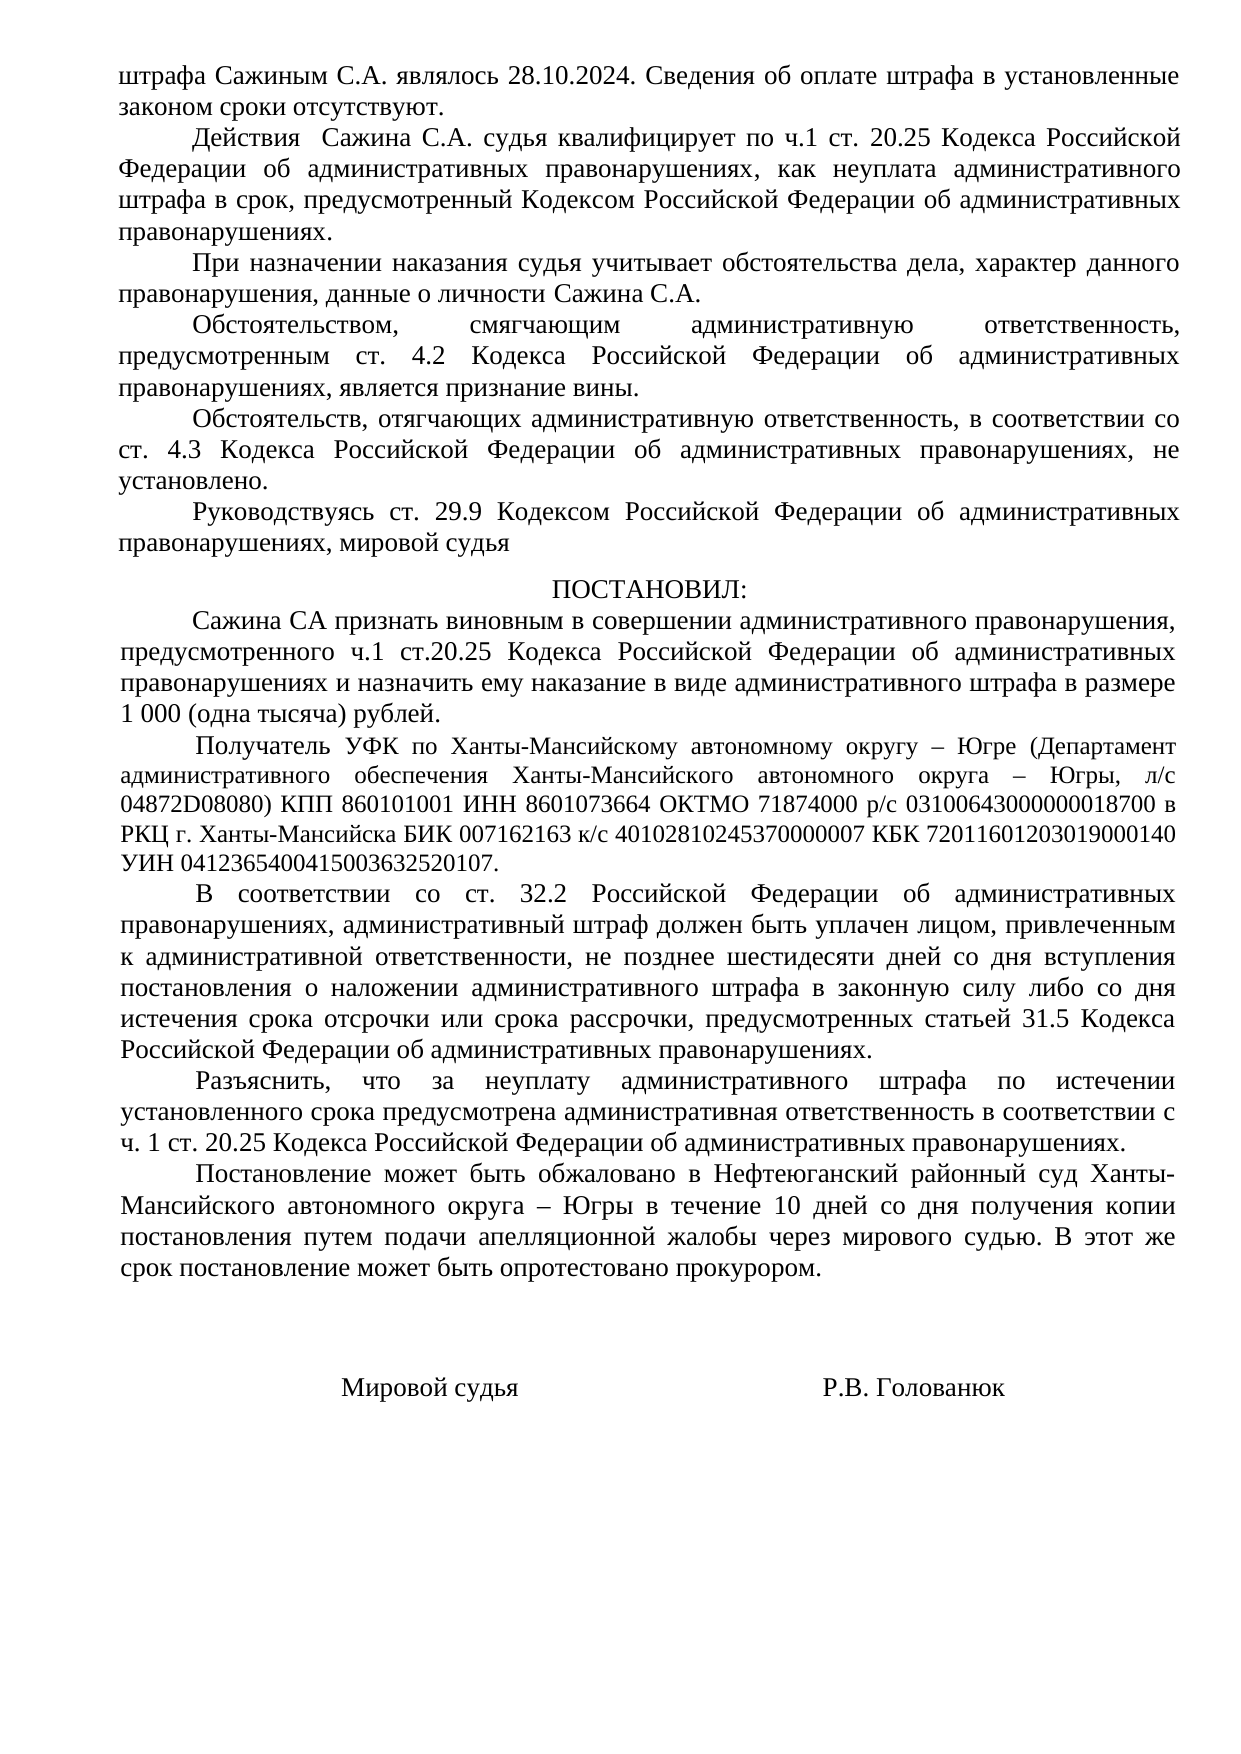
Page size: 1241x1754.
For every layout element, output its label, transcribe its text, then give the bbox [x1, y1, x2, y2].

text Разъяснить, что за неуплату административного штрафа по истечении установленного срока предусмотрена административная ответственность в соответствии с ч. 1 ст. 20.25 Кодекса Российской Федерации об административных правонарушениях. [120, 1064, 1177, 1158]
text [118, 59, 1181, 121]
text При назначении наказания судья учитывает обстоятельства дела, характер данного правонарушения, данные о личности Сажина С.А. [118, 246, 1181, 308]
text ПОСТАНОВИЛ: [118, 573, 1181, 604]
text В соответствии со ст. 32.2 Российской Федерации об административных правонарушениях, административный штраф должен быть уплачен лицом, привлеченным к административной ответственности, не позднее шестидесяти дней со дня вступления постановления о наложении административного штрафа в законную силу либо со дня истечения срока отсрочки или срока рассрочки, предусмотренных статьей 31.5 Кодекса Российской Федерации об административных правонарушениях. [120, 877, 1177, 1064]
text Сажина СА признать виновным в совершении административного правонарушения, предусмотренного ч.1 ст.20.25 Кодекса Российской Федерации об административных правонарушениях и назначить ему наказание в виде административного штрафа в размере 1 000 (одна тысяча) рублей. [120, 604, 1177, 729]
text Действия Сажина С.А. судья квалифицирует по ч.1 ст. 20.25 Кодекса Российской Федерации об административных правонарушениях, как неуплата административного штрафа в срок, предусмотренный Кодексом Российской Федерации об административных правонарушениях. [118, 121, 1181, 246]
text Обстоятельством, смягчающим административную ответственность, предусмотренным ст. 4.2 Кодекса Российской Федерации об административных правонарушениях, является признание вины. [118, 308, 1181, 402]
text Мировой судья Р.В. Голованюк [118, 1371, 1181, 1402]
text Обстоятельств, отягчающих административную ответственность, в соответствии со ст. 4.3 Кодекса Российской Федерации об административных правонарушениях, не установлено. [118, 402, 1181, 495]
text Получатель УФК по Ханты-Мансийскому автономному округу – Югре (Департамент административного обеспечения Ханты-Мансийского автономного округа – Югры, л/с 04872D08080) КПП 860101001 ИНН 8601073664 ОКТМО 71874000 р/с 03100643000000018700 в РКЦ г. Ханты-Мансийска БИК 007162163 к/с 40102810245370000007 КБК 72011601203019000140 УИН 0412365400415003632520107. [120, 729, 1177, 877]
text Руководствуясь ст. 29.9 Кодексом Российской Федерации об административных правонарушениях, мировой судья [118, 495, 1181, 557]
text Постановление может быть обжаловано в Нефтеюганский районный суд Ханты-Мансийского автономного округа – Югры в течение 10 дней со дня получения копии постановления путем подачи апелляционной жалобы через мирового судью. В этот же срок постановление может быть опротестовано прокурором. [120, 1158, 1177, 1282]
